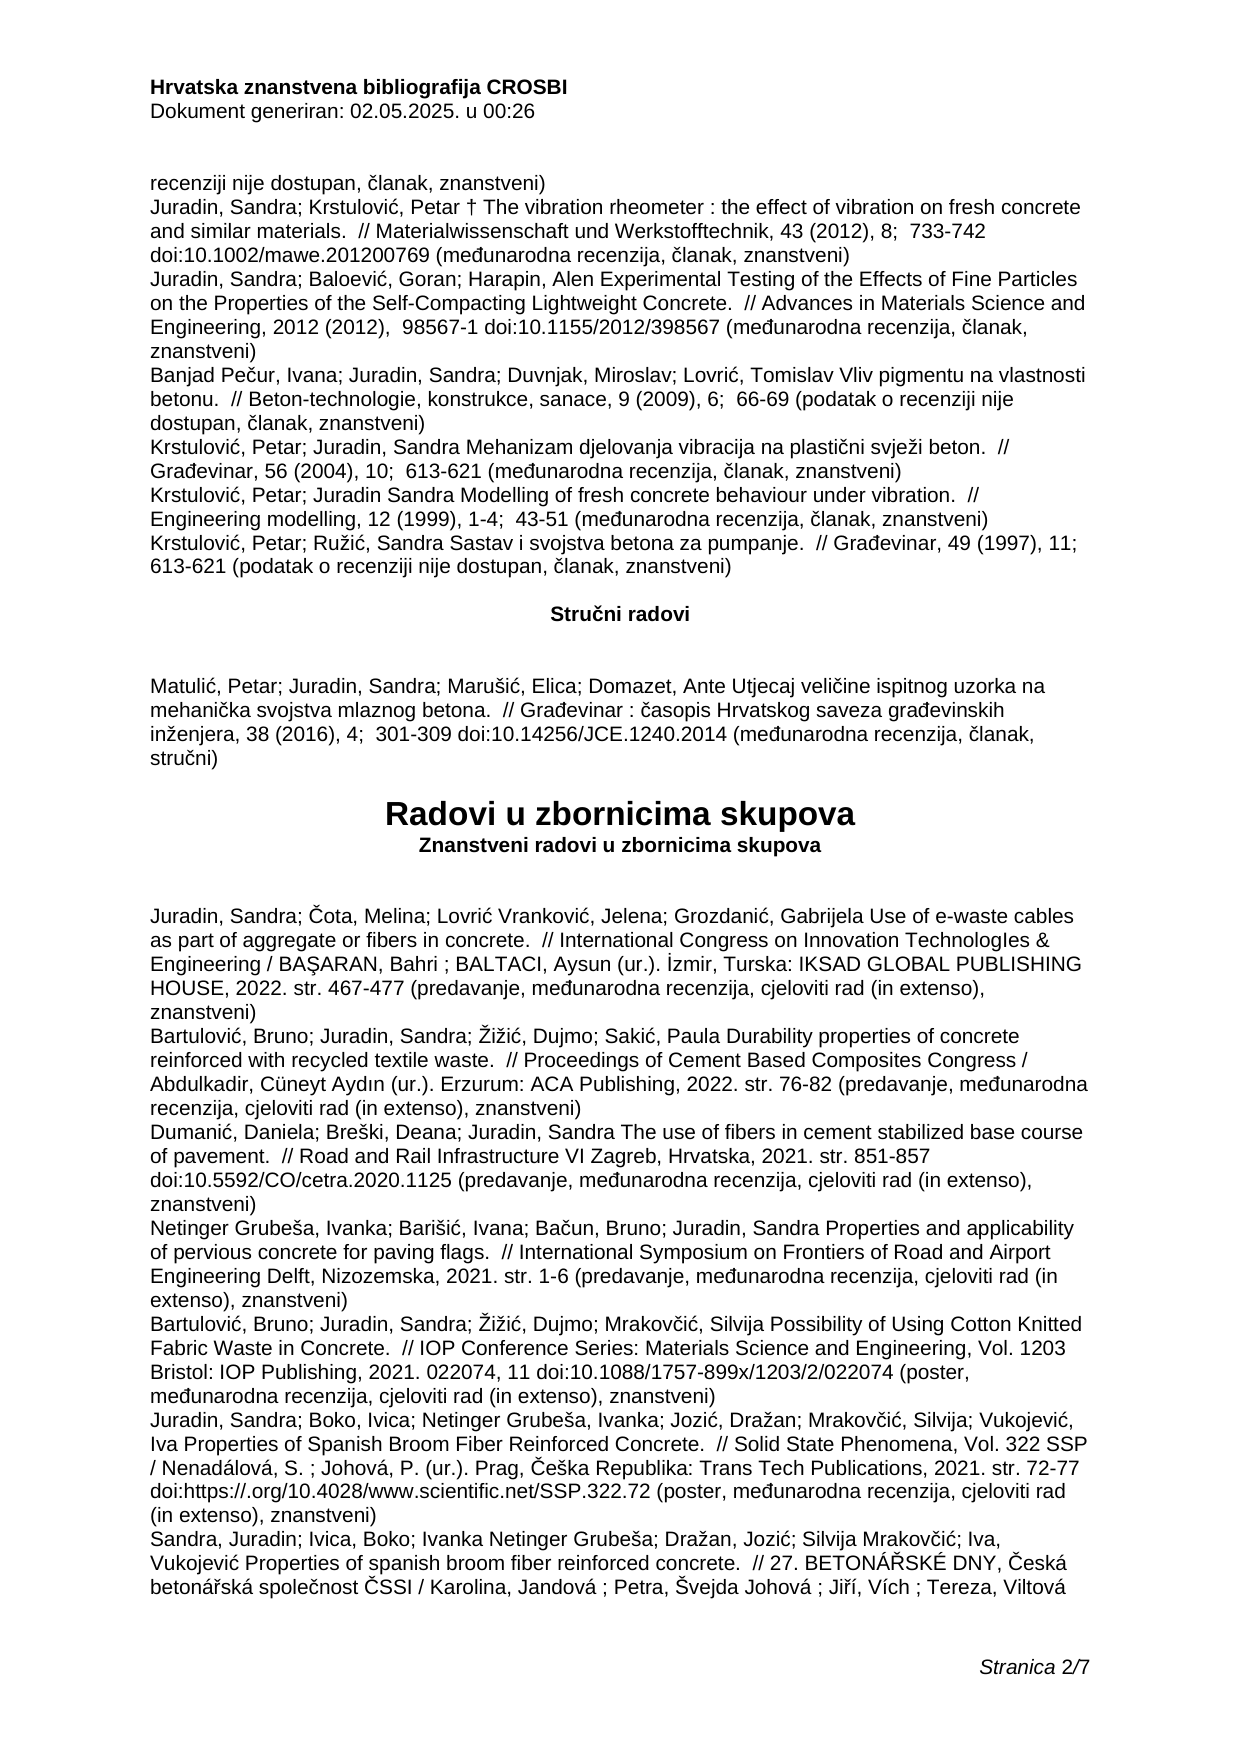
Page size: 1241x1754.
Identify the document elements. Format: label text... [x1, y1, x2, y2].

text Bartulović, Bruno; Juradin, Sandra; Žižić, Dujmo; Sakić, Paula [150, 1024, 1090, 1120]
subtitle Radovi u zbornicima skupova [150, 794, 1090, 832]
text Bartulović, Bruno; Juradin, Sandra; Žižić, Dujmo; Mrakovčić, Silvija [150, 1312, 1090, 1407]
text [150, 267, 1090, 363]
text Dumanić, Daniela; Breški, Deana; Juradin, Sandra [150, 1120, 1090, 1216]
text Netinger Grubeša, Ivanka; Barišić, Ivana; Bačun, Bruno; Juradin, Sandra [150, 1216, 1090, 1312]
text Krstulović, Petar; Juradin, Sandra [150, 434, 1090, 482]
text Juradin, Sandra; Krstulović, Petar † [150, 195, 1090, 267]
text Krstulović, Petar; Juradin Sandra [150, 482, 1090, 530]
text Banjad Pečur, Ivana; Juradin, Sandra; Duvnjak, Miroslav; Lovrić, Tomislav [150, 363, 1090, 434]
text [150, 171, 1090, 195]
subtitle Znanstveni radovi u zbornicima skupova [150, 832, 1090, 856]
subtitle Stručni radovi [150, 602, 1090, 626]
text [150, 1527, 1090, 1599]
text Juradin, Sandra; Boko, Ivica; Netinger Grubeša, Ivanka; Jozić, Dražan; Mrakovčić, Silvija; Vukojević, Iva [150, 1407, 1090, 1527]
text Krstulović, Petar; Ružić, Sandra [150, 530, 1090, 578]
text Matulić, Petar; Juradin, Sandra; Marušić, Elica; Domazet, Ante [150, 674, 1090, 770]
text Juradin, Sandra; Čota, Melina; Lovrić Vranković, Jelena; Grozdanić, Gabrijela [150, 904, 1090, 1024]
